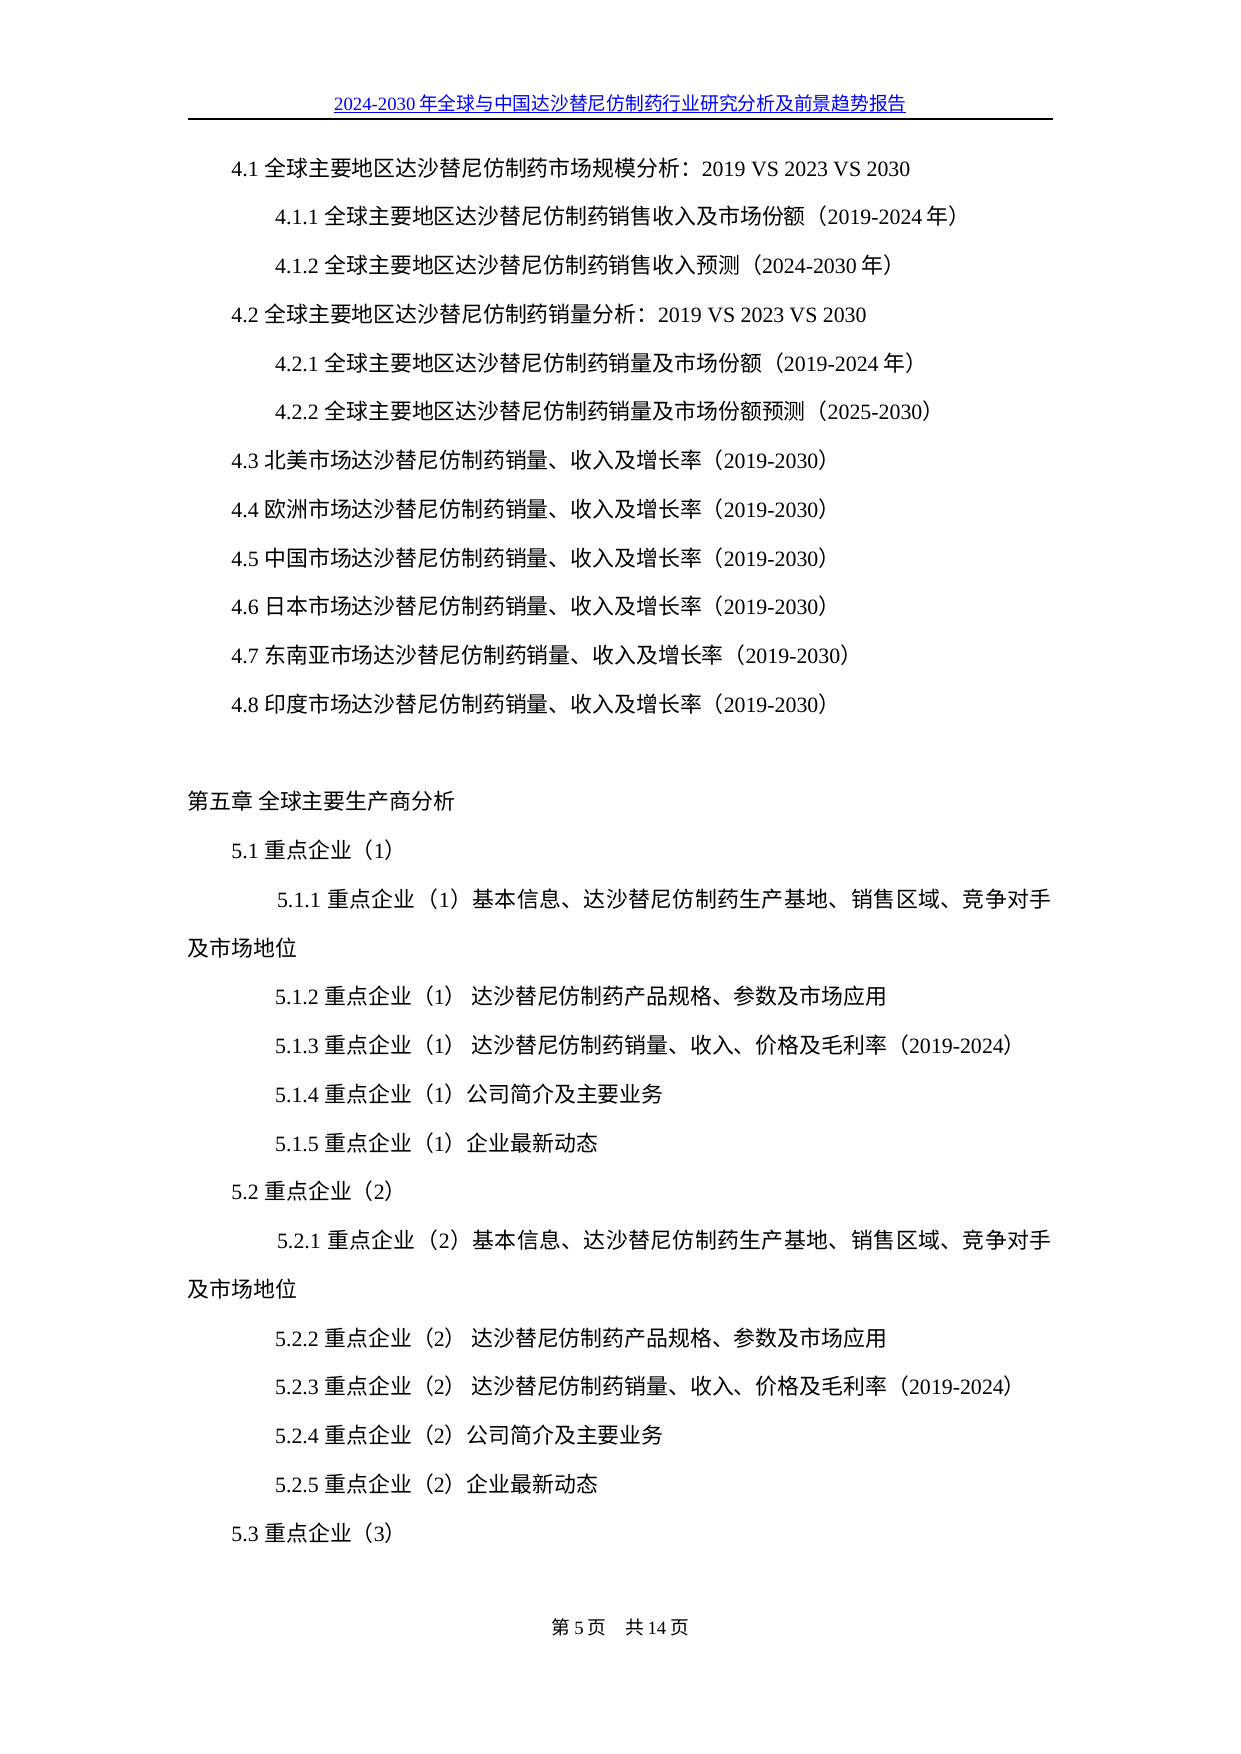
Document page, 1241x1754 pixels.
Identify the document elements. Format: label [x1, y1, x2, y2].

text [187, 150, 1053, 1548]
